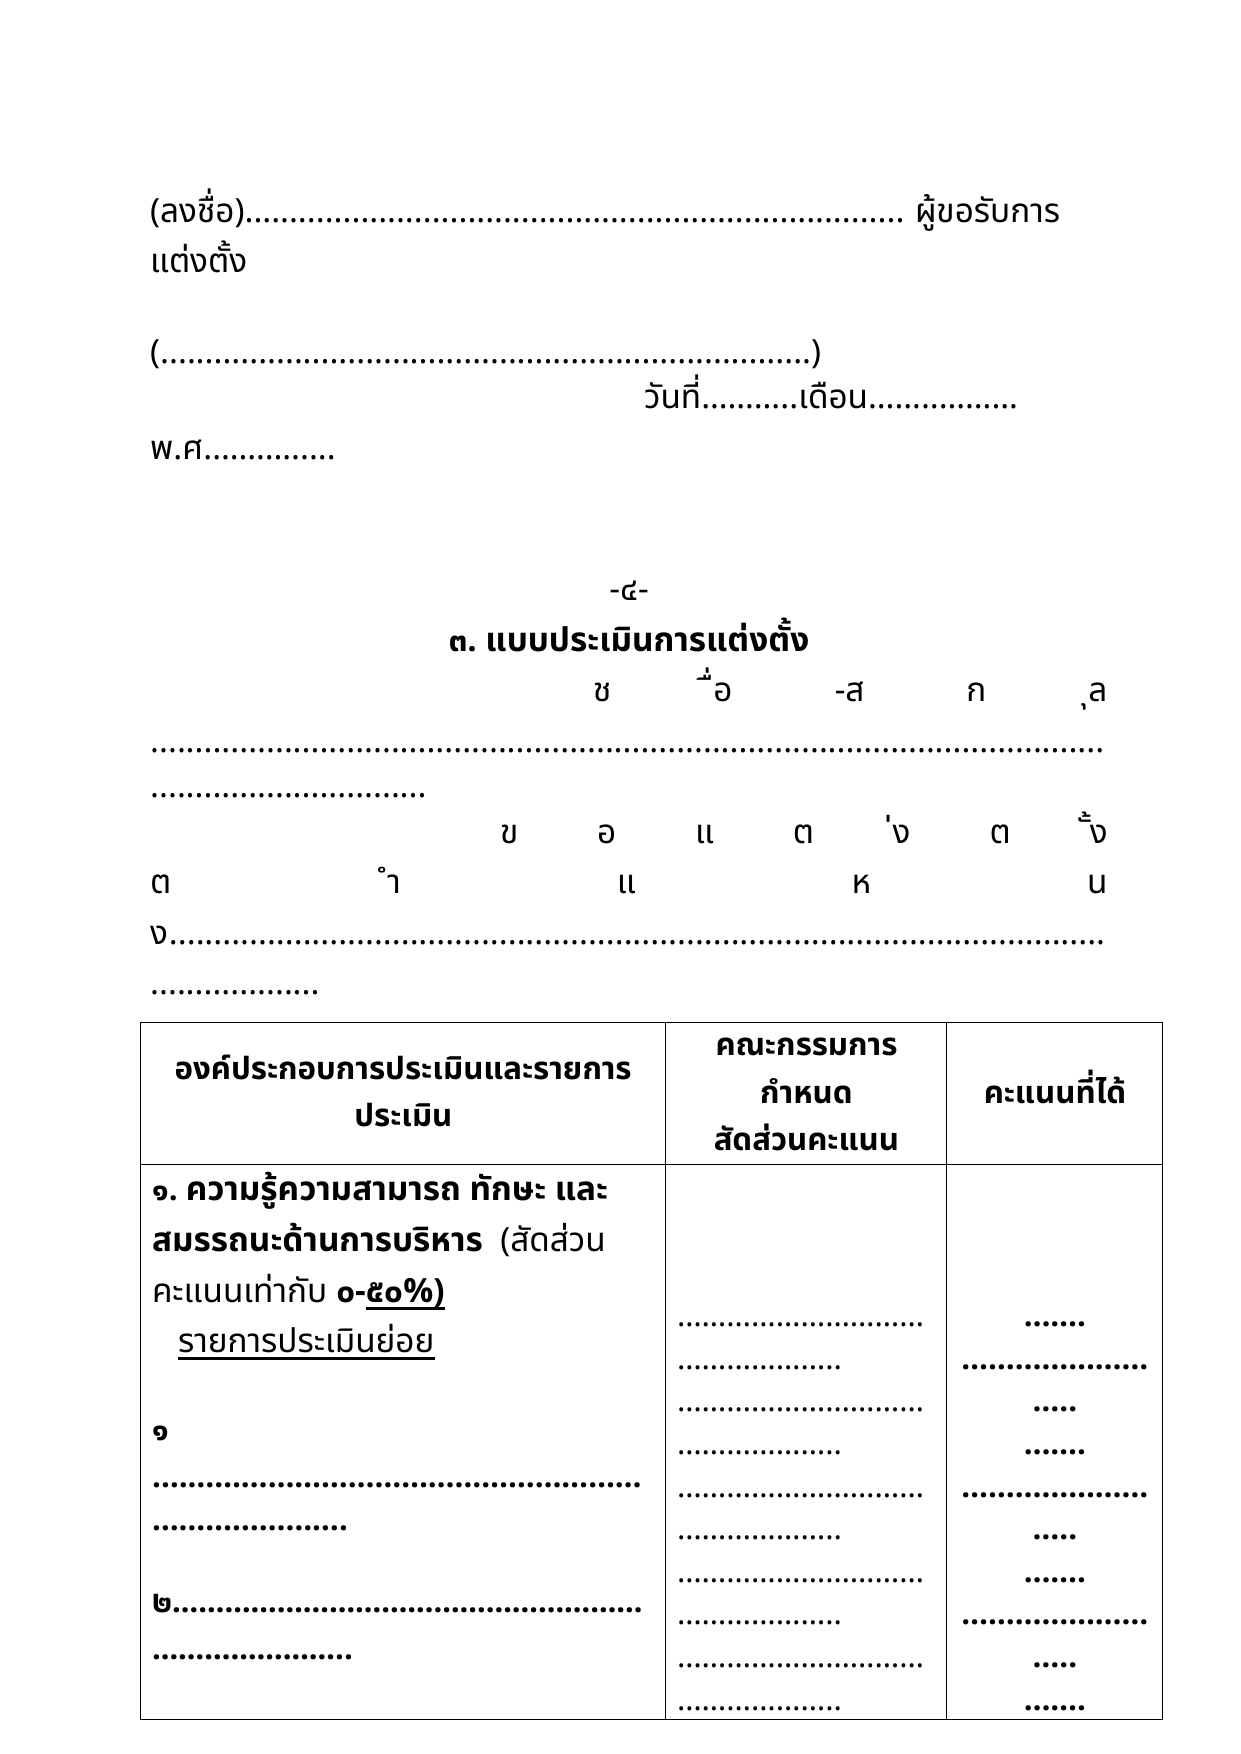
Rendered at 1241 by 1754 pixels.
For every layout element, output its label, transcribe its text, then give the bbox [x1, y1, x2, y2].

text ๓. แบบประเมินการแต่งตั้ง [150, 616, 1107, 666]
text (.........................................................................) [150, 288, 1107, 373]
text วันที่………..เดือน……..………พ.ศ.………..... [150, 373, 1107, 474]
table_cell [141, 1165, 665, 1719]
text (ลงชื่อ).......................................................................... ผู้ขอรับการแต่งตั้ง [150, 147, 1107, 288]
text -๔- [150, 565, 1107, 616]
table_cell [666, 1165, 946, 1719]
text ชื่อ-สกุล .......................................................................................................................................... [150, 666, 1107, 808]
table_header องค์ประกอบการประเมินและรายการประเมิน [141, 1023, 665, 1164]
text ขอแต่งตั้งตำแหน่ง............................................................................................................................ [150, 808, 1107, 1004]
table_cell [947, 1165, 1162, 1719]
table_header คะแนนที่ได้ [947, 1023, 1162, 1164]
table_header คณะกรรมการกำหนด สัดส่วนคะแนน [666, 1023, 946, 1164]
